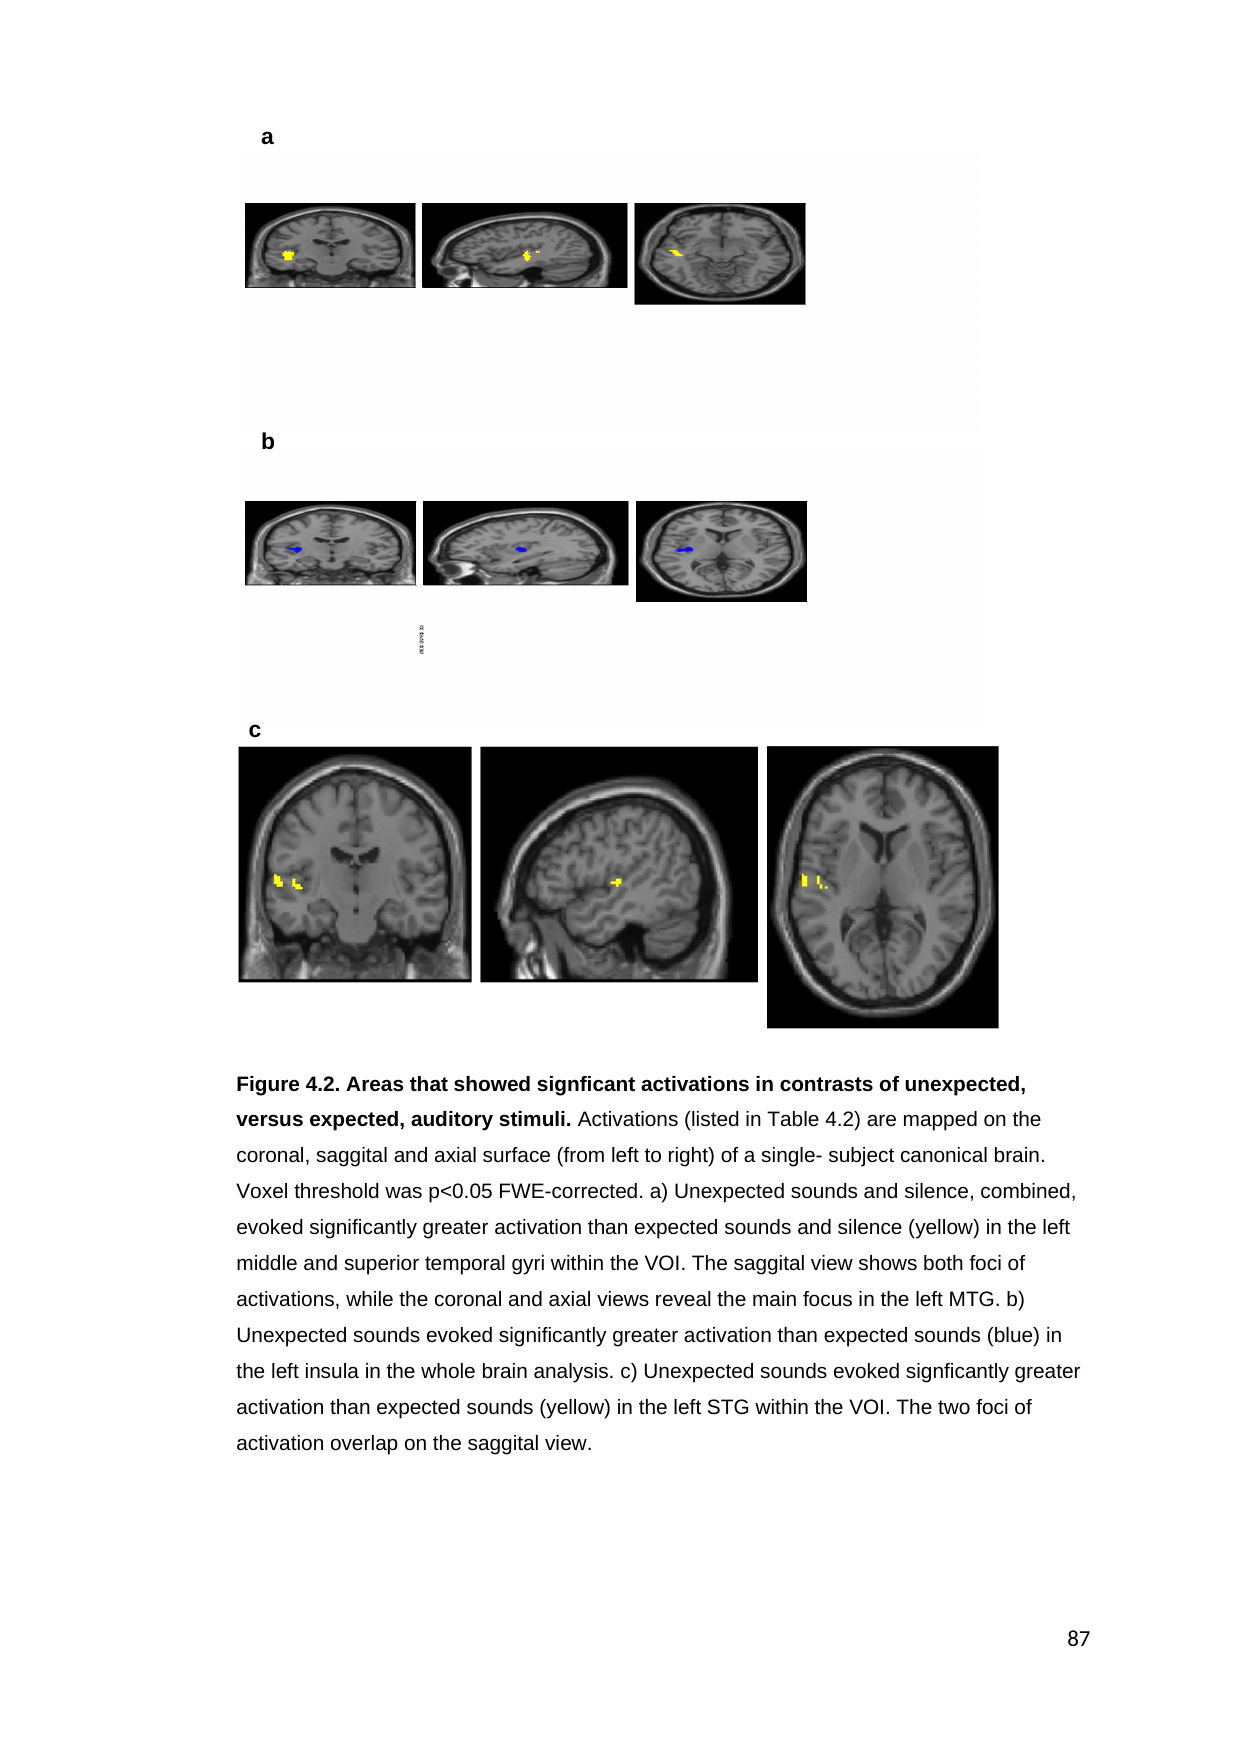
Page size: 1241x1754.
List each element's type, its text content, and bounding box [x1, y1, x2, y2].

text Figure 4.2. Areas that showed signficant activations in contrasts of unexpected, versus expected, auditory stimuli. Activations (listed in Table 4.2) are mapped on the coronal, saggital and axial surface (from left to right) of a single- subject canonical brain. Voxel threshold was p<0.05 FWE-corrected. a) Unexpected sounds and silence, combined, evoked significantly greater activation than expected sounds and silence (yellow) in the left middle and superior temporal gyri within the VOI. The saggital view shows both foci of activations, while the coronal and axial views reveal the main focus in the left MTG. b) Unexpected sounds evoked significantly greater activation than expected sounds (blue) in the left insula in the whole brain analysis. c) Unexpected sounds evoked signficantly greater activation than expected sounds (yellow) in the left STG within the VOI. The two foci of activation overlap on the saggital view. [236, 1071, 1090, 1455]
picture [236, 150, 981, 434]
picture [236, 744, 1001, 1029]
picture [236, 447, 983, 731]
